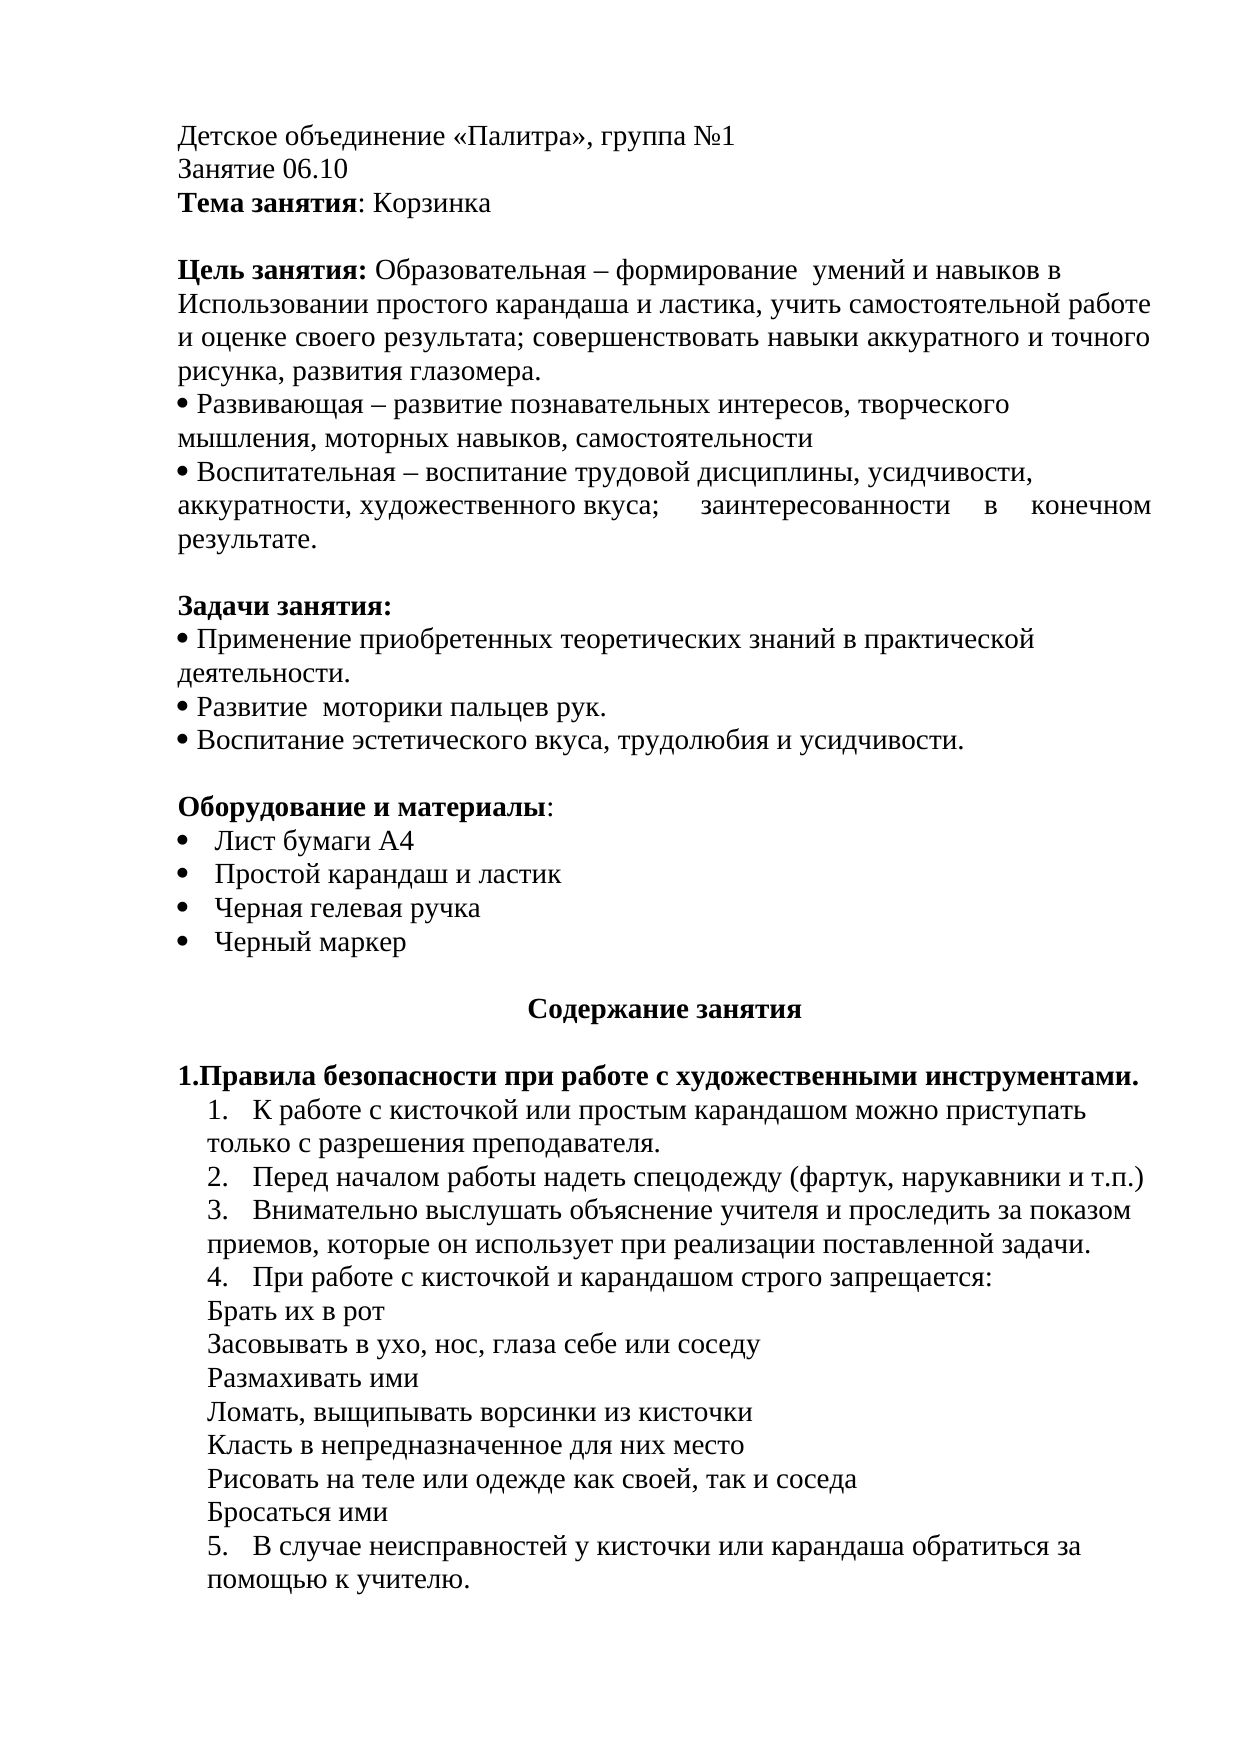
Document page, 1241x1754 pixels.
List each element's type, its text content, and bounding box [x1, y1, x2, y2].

list Черная гелевая ручка [177, 890, 1152, 924]
list В случае неисправностей у кисточки или карандаша обратиться за помощью к учителю. [207, 1528, 1152, 1595]
list Внимательно выслушать объяснение учителя и проследить за показом приемов, которые он использует при реализации поставленной задачи. [207, 1192, 1152, 1259]
text Засовывать в ухо, нос, глаза себе или соседу [207, 1327, 1152, 1360]
text Развитие моторики пальцев рук. [177, 689, 1152, 722]
text Оборудование и материалы: [177, 789, 1152, 823]
text Детское объединение «Палитра», группа №1 [177, 118, 1152, 152]
text Размахивать ими [207, 1360, 1152, 1394]
text аккуратности, художественного вкуса; заинтересованности в конечном результате. [177, 487, 1152, 554]
text Воспитательная – воспитание трудовой дисциплины, усидчивости, [177, 454, 1152, 487]
list Перед началом работы надеть спецодежду (фартук, нарукавники и т.п.) [207, 1159, 1152, 1192]
list Черный маркер [177, 924, 1152, 958]
list Простой карандаш и ластик [177, 857, 1152, 890]
list При работе с кисточкой и карандашом строго запрещается: [207, 1259, 1152, 1293]
text Рисовать на теле или одежде как своей, так и соседа [207, 1461, 1152, 1494]
text Воспитание эстетического вкуса, трудолюбия и усидчивости. [177, 722, 1152, 756]
text Занятие 06.10 [177, 152, 1152, 185]
text Применение приобретенных теоретических знаний в практической [177, 621, 1152, 655]
text Класть в непредназначенное для них место [207, 1427, 1152, 1461]
text Ломать, выщипывать ворсинки из кисточки [207, 1394, 1152, 1427]
text Задачи занятия: [177, 588, 1152, 621]
text Цель занятия: Образовательная – формирование умений и навыков в [177, 252, 1152, 286]
text 1.Правила безопасности при работе с художественными инструментами. [177, 1058, 1152, 1092]
text Развивающая – развитие познавательных интересов, творческого мышления, моторных навыков, самостоятельности [177, 386, 1152, 454]
list К работе с кисточкой или простым карандашом можно приступать только с разрешения преподавателя. [207, 1092, 1152, 1159]
text Использовании простого карандаша и ластика, учить самостоятельной работе и оценке своего результата; совершенствовать навыки аккуратного и точного рисунка, развития глазомера. [177, 286, 1152, 386]
text Тема занятия: Корзинка [177, 185, 1152, 219]
text деятельности. [177, 655, 1152, 689]
list Лист бумаги А4 [177, 823, 1152, 857]
text Бросаться ими [207, 1494, 1152, 1528]
text Брать их в рот [207, 1293, 1152, 1327]
text Содержание занятия [177, 991, 1152, 1025]
